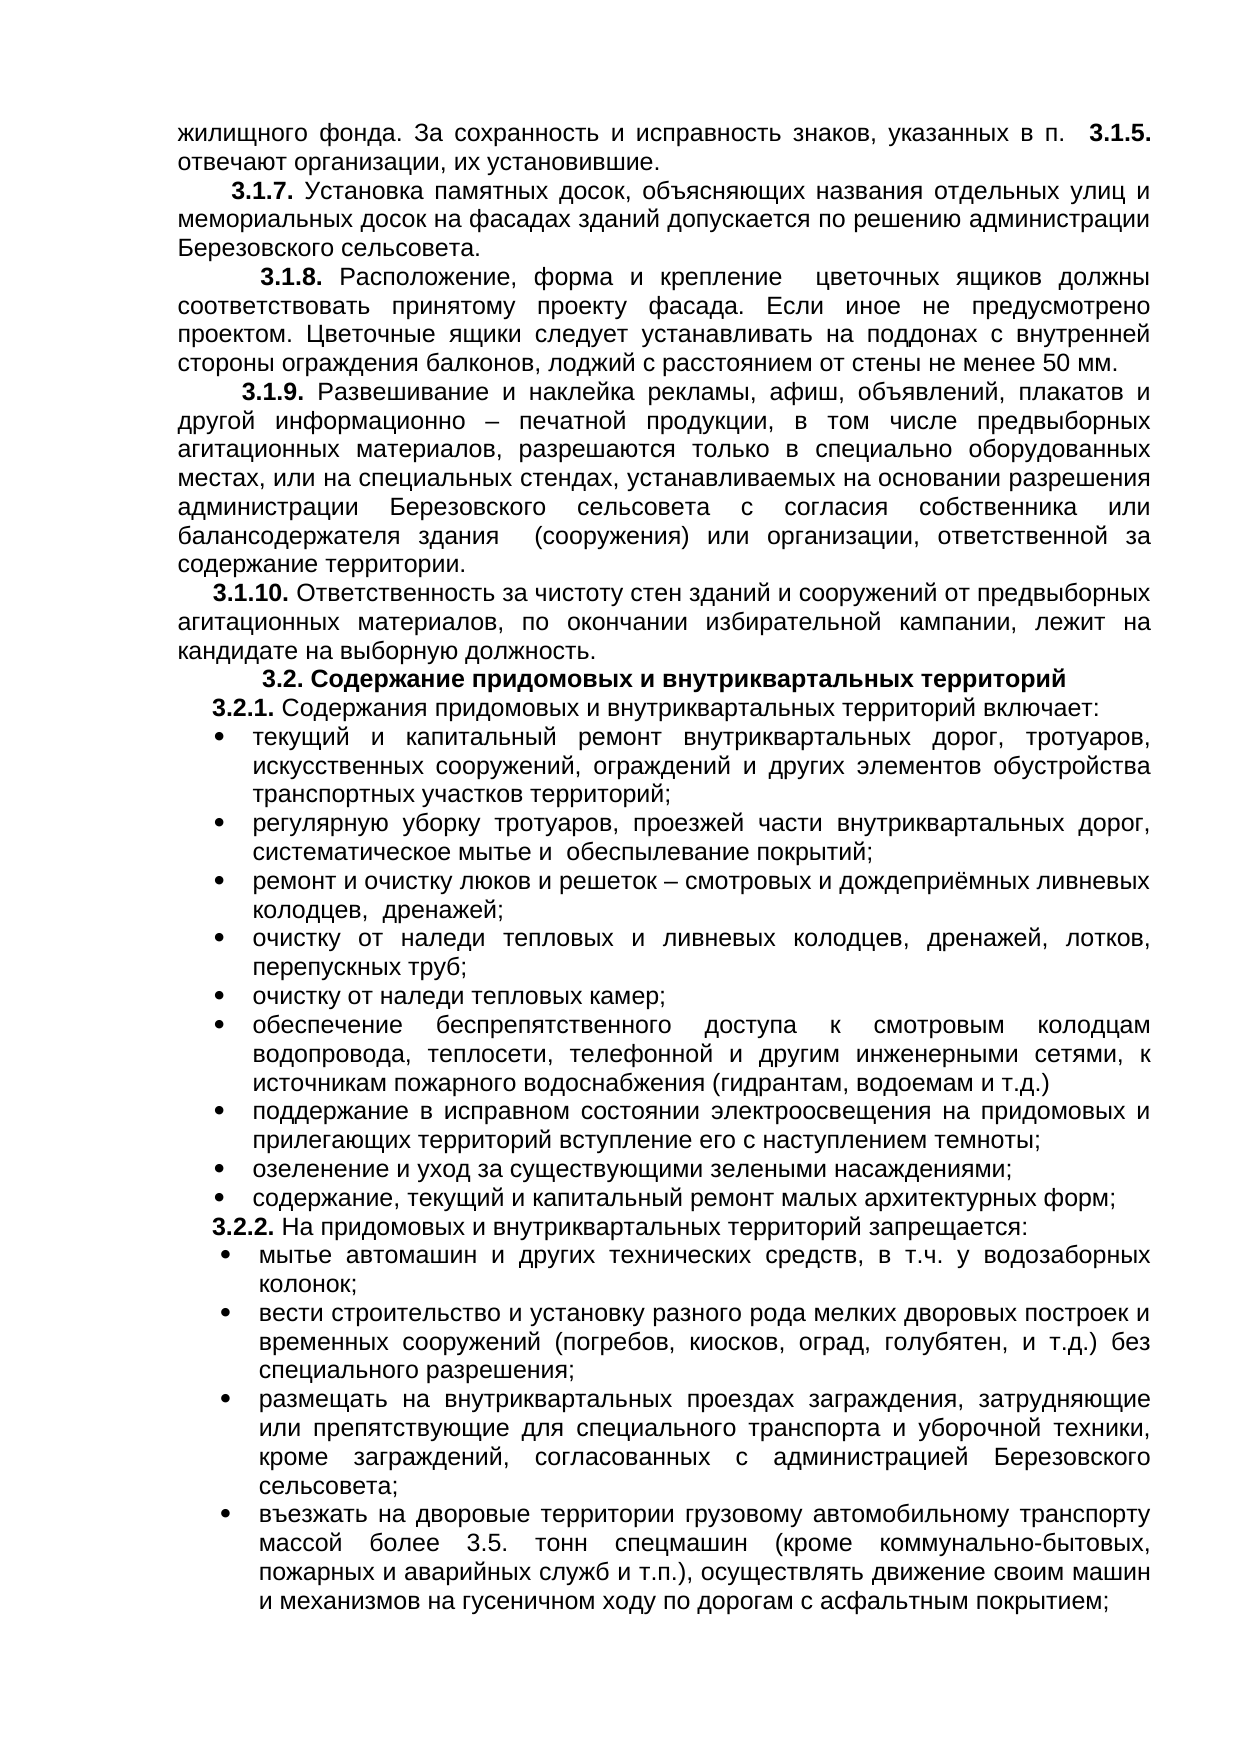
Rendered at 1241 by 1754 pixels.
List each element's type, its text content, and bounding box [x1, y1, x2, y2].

list озеленение и уход за существующими зелеными насаждениями; [215, 1154, 1152, 1183]
text 3.1.10. Ответственность за чистоту стен зданий и сооружений от предвыборных агитационных материалов, по окончании избирательной кампании, лежит на кандидате на выборную должность. [177, 578, 1152, 664]
list очистку от наледи тепловых и ливневых колодцев, дренажей, лотков, перепускных труб; [215, 923, 1152, 981]
list очистку от наледи тепловых камер; [215, 981, 1152, 1010]
text 3.2.1. Содержания придомовых и внутриквартальных территорий включает: [177, 693, 1152, 722]
list содержание, текущий и капитальный ремонт малых архитектурных форм; [215, 1183, 1152, 1212]
list размещать на внутриквартальных проездах заграждения, затрудняющие или препятствующие для специального транспорта и уборочной техники, кроме заграждений, согласованных с администрацией Березовского сельсовета; [221, 1384, 1152, 1499]
text 3.1.7. Установка памятных досок, объясняющих названия отдельных улиц и мемориальных досок на фасадах зданий допускается по решению администрации Березовского сельсовета. [177, 176, 1152, 262]
text 3.2. Содержание придомовых и внутриквартальных территорий [177, 664, 1152, 693]
list въезжать на дворовые территории грузовому автомобильному транспорту массой более 3.5. тонн спецмашин (кроме коммунально-бытовых, пожарных и аварийных служб и т.п.), осуществлять движение своим машин и механизмов на гусеничном ходу по дорогам с асфальтным покрытием; [221, 1499, 1152, 1614]
list текущий и капитальный ремонт внутриквартальных дорог, тротуаров, искусственных сооружений, ограждений и других элементов обустройства транспортных участков территорий; [215, 722, 1152, 808]
text 3.1.9. Развешивание и наклейка рекламы, афиш, объявлений, плакатов и другой информационно – печатной продукции, в том числе предвыборных агитационных материалов, разрешаются только в специально оборудованных местах, или на специальных стендах, устанавливаемых на основании разрешения администрации Березовского сельсовета с согласия собственника или балансодержателя здания (сооружения) или организации, ответственной за содержание территории. [177, 377, 1152, 578]
list обеспечение беспрепятственного доступа к смотровым колодцам водопровода, теплосети, телефонной и другим инженерными сетями, к источникам пожарного водоснабжения (гидрантам, водоемам и т.д.) [215, 1010, 1152, 1096]
text 3.2.2. На придомовых и внутриквартальных территорий запрещается: [177, 1212, 1152, 1240]
list ремонт и очистку люков и решеток – смотровых и дождеприёмных ливневых колодцев, дренажей; [215, 866, 1152, 923]
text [177, 118, 1152, 176]
list мытье автомашин и других технических средств, в т.ч. у водозаборных колонок; [221, 1240, 1152, 1298]
list регулярную уборку тротуаров, проезжей части внутриквартальных дорог, систематическое мытье и обеспылевание покрытий; [215, 808, 1152, 866]
list поддержание в исправном состоянии электроосвещения на придомовых и прилегающих территорий вступление его с наступлением темноты; [215, 1096, 1152, 1154]
text 3.1.8. Расположение, форма и крепление цветочных ящиков должны соответствовать принятому проекту фасада. Если иное не предусмотрено проектом. Цветочные ящики следует устанавливать на поддонах с внутренней стороны ограждения балконов, лоджий с расстоянием от стены не менее 50 мм. [177, 262, 1152, 377]
list вести строительство и установку разного рода мелких дворовых построек и временных сооружений (погребов, киосков, оград, голубятен, и т.д.) без специального разрешения; [221, 1298, 1152, 1384]
